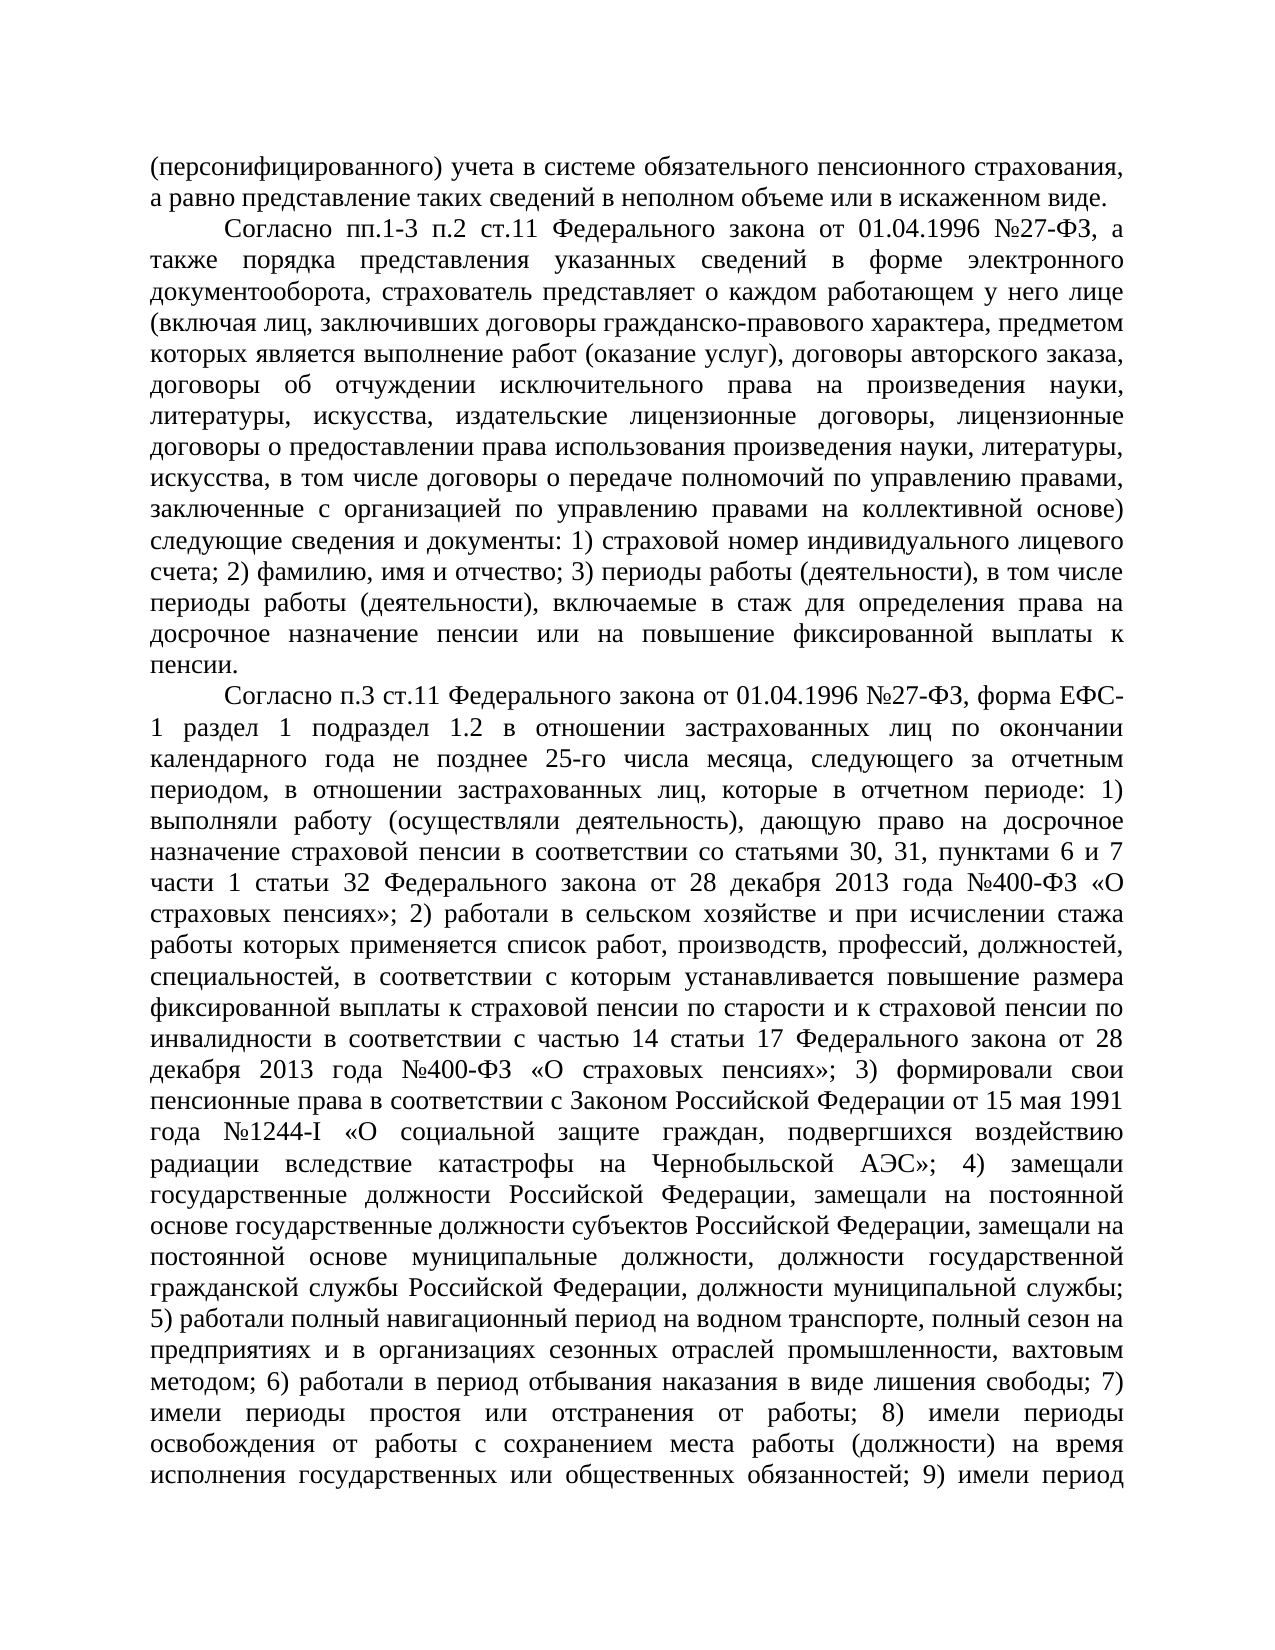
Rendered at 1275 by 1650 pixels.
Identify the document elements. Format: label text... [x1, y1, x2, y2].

text Согласно пп.1-3 п.2 ст.11 Федерального закона от 01.04.1996 №27-ФЗ, а также порядка представления указанных сведений в форме электронного документооборота, страхователь представляет о каждом работающем у него лице (включая лиц, заключивших договоры гражданско-правового характера, предметом которых является выполнение работ (оказание услуг), договоры авторского заказа, договоры об отчуждении исключительного права на произведения науки, литературы, искусства, издательские лицензионные договоры, лицензионные договоры о предоставлении права использования произведения науки, литературы, искусства, в том числе договоры о передаче полномочий по управлению правами, заключенные с организацией по управлению правами на коллективной основе) следующие сведения и документы: 1) страховой номер индивидуального лицевого счета; 2) фамилию, имя и отчество; 3) периоды работы (деятельности), в том числе периоды работы (деятельности), включаемые в стаж для определения права на досрочное назначение пенсии или на повышение фиксированной выплаты к пенсии. [150, 212, 1125, 679]
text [150, 679, 1125, 1489]
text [150, 150, 1125, 212]
